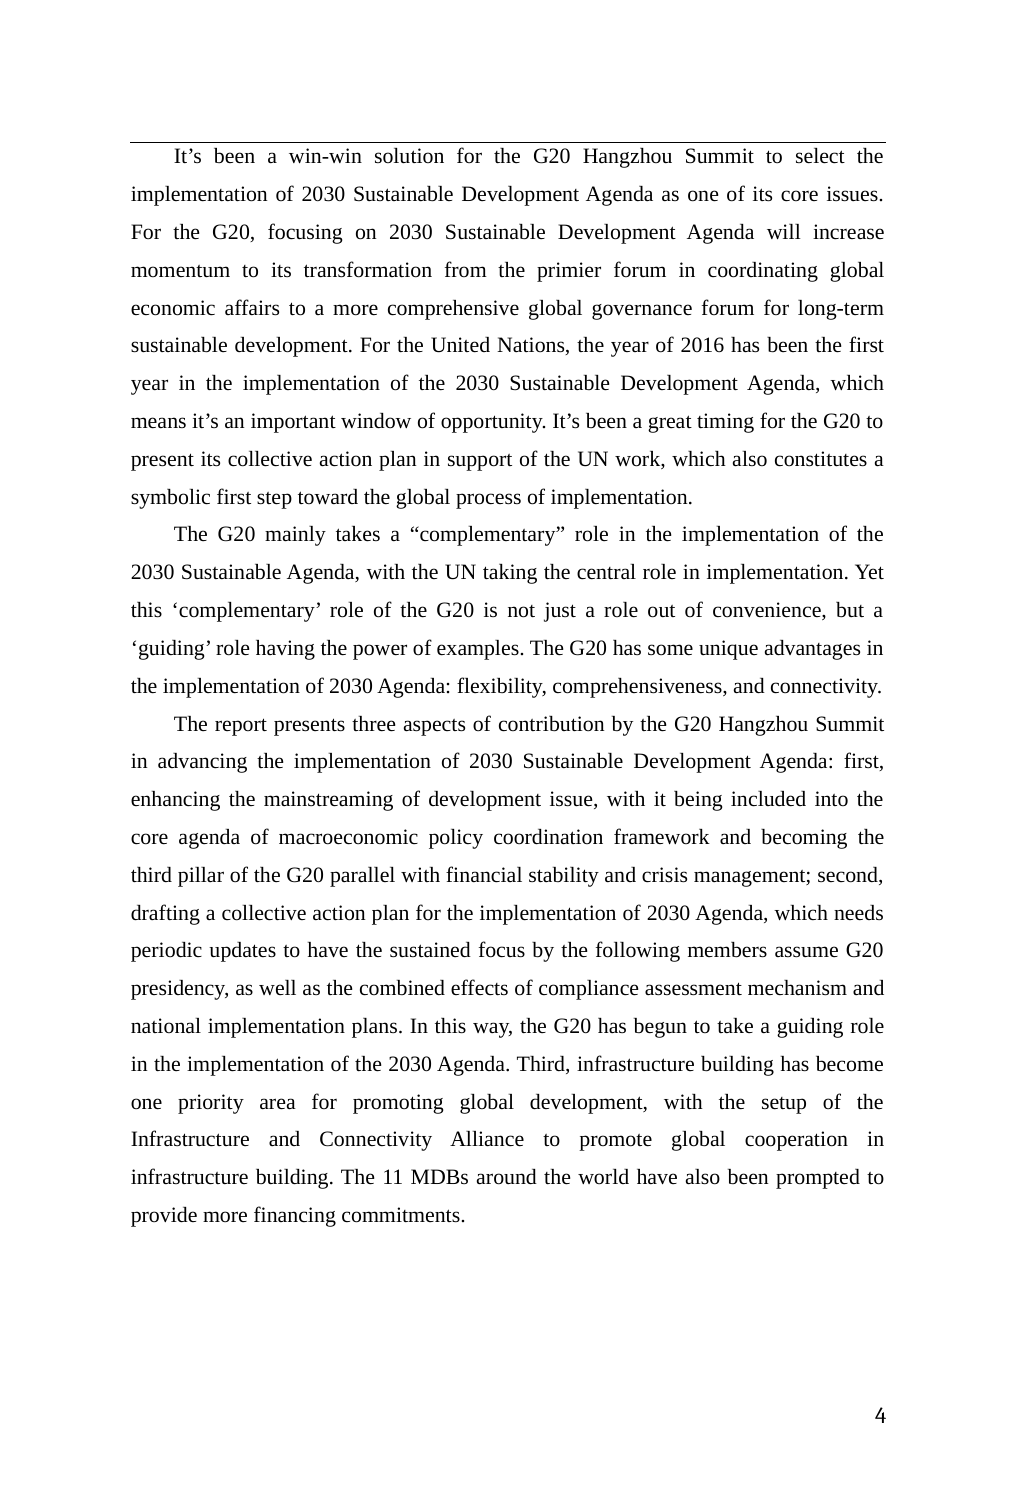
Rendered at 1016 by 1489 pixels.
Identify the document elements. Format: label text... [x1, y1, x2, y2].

text The G20 mainly takes a “complementary” role in the implementation of the 2030 Sustainable Agenda, with the UN taking the central role in implementation. Yet this ‘complementary’ role of the G20 is not just a role out of convenience, but a ‘guiding’ role having the power of examples. The G20 has some unique advantages in the implementation of 2030 Agenda: flexibility, comprehensiveness, and connectivity. [131, 521, 885, 698]
text It’s been a win-win solution for the G20 Hangzhou Summit to select the implementation of 2030 Sustainable Development Agenda as one of its core issues. For the G20, focusing on 2030 Sustainable Development Agenda will increase momentum to its transformation from the primier forum in coordinating global economic affairs to a more comprehensive global governance forum for long-term sustainable development. For the United Nations, the year of 2016 has been the first year in the implementation of the 2030 Sustainable Development Agenda, which means it’s an important window of opportunity. It’s been a great timing for the G20 to present its collective action plan in support of the UN work, which also constitutes a symbolic first step toward the global process of implementation. [131, 143, 885, 509]
text The report presents three aspects of contribution by the G20 Hangzhou Summit in advancing the implementation of 2030 Sustainable Development Agenda: first, enhancing the mainstreaming of development issue, with it being included into the core agenda of macroeconomic policy coordination framework and becoming the third pillar of the G20 parallel with financial stability and crisis management; second, drafting a collective action plan for the implementation of 2030 Agenda, which needs periodic updates to have the sustained focus by the following members assume G20 presidency, as well as the combined effects of compliance assessment mechanism and national implementation plans. In this way, the G20 has begun to take a guiding role in the implementation of the 2030 Agenda. Third, infrastructure building has become one priority area for promoting global development, with the setup of the Infrastructure and Connectivity Alliance to promote global cooperation in infrastructure building. The 11 MDBs around the world have also been prompted to provide more financing commitments. [131, 711, 885, 1227]
